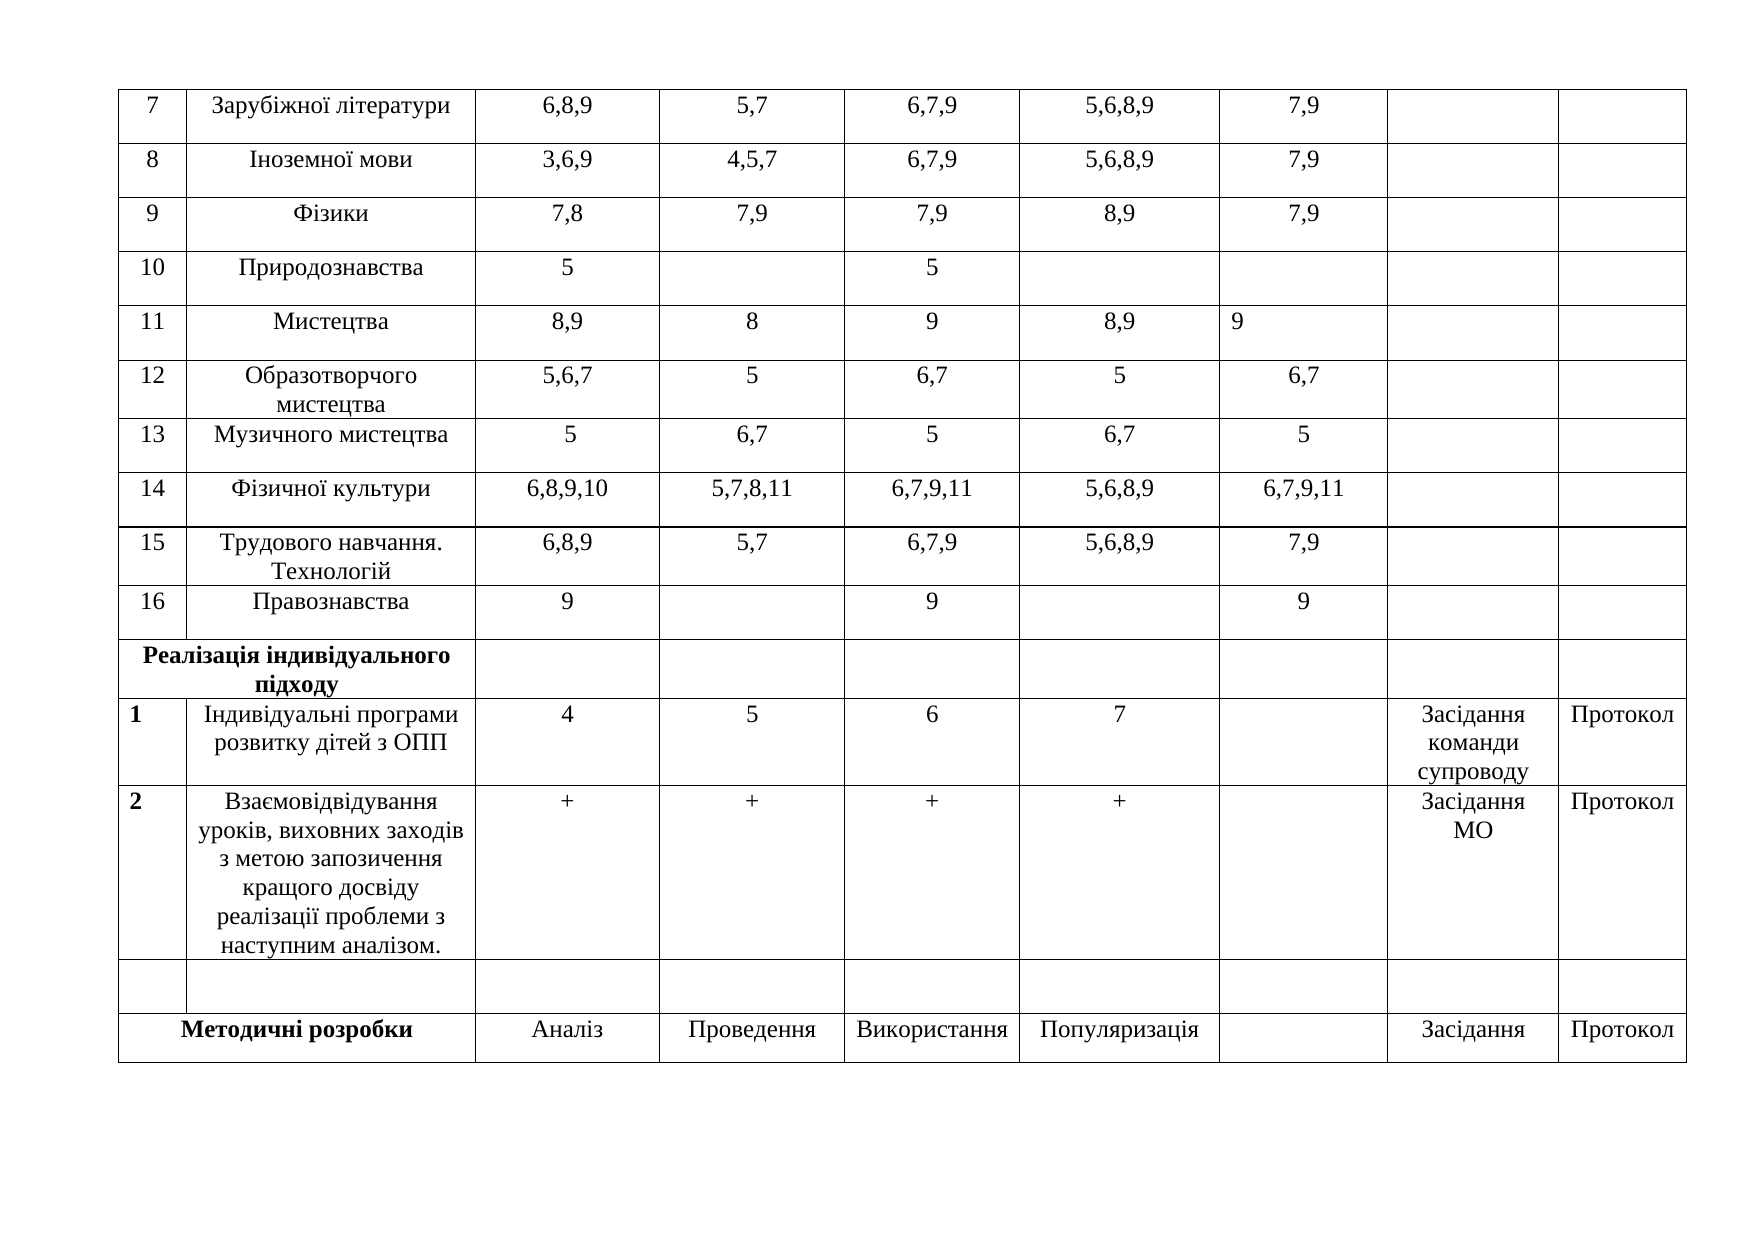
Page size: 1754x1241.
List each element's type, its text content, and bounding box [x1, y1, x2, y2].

table_cell 5,6,8,9 [1020, 90, 1219, 143]
table_cell 7,9 [660, 198, 844, 251]
table_cell [1388, 361, 1558, 418]
table_cell Природознавства [187, 252, 475, 305]
table_cell 8 [119, 144, 186, 197]
table_cell 5 [476, 419, 659, 472]
table_cell 7,9 [1220, 528, 1387, 585]
table_cell [1559, 586, 1686, 639]
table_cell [476, 1014, 659, 1062]
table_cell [1020, 1014, 1219, 1062]
table_cell [476, 960, 659, 1013]
table_cell [119, 960, 186, 1013]
table_cell [1559, 960, 1686, 1013]
table_cell [1220, 1014, 1387, 1062]
table_cell 7,8 [476, 198, 659, 251]
table_cell [845, 640, 1019, 698]
table_cell 2 [119, 786, 186, 958]
table_cell [1559, 90, 1686, 143]
table_cell + [1020, 786, 1219, 958]
table_cell 5 [1220, 419, 1387, 472]
table_cell [1388, 198, 1558, 251]
table_cell [1388, 252, 1558, 305]
table_cell [1559, 361, 1686, 418]
table_cell [1559, 252, 1686, 305]
table_cell 12 [119, 361, 186, 418]
table_cell Засідання МО [1388, 786, 1558, 958]
table_cell 9 [119, 198, 186, 251]
table_cell + [660, 786, 844, 958]
table_cell 7,9 [1220, 144, 1387, 197]
table_cell [1559, 144, 1686, 197]
table_cell [476, 640, 659, 698]
table_cell Засідання команди супроводу [1388, 699, 1558, 785]
table_cell 15 [119, 528, 186, 585]
table_cell + [476, 786, 659, 958]
table_cell 6,7 [1220, 361, 1387, 418]
table_cell 5 [660, 699, 844, 785]
table_cell + [845, 786, 1019, 958]
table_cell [660, 1014, 844, 1062]
table_cell [1220, 960, 1387, 1013]
table_cell Індивідуальні програми розвитку дітей з ОПП [187, 699, 475, 785]
table_cell Протокол [1559, 699, 1686, 785]
table_cell Взаємовідвідування уроків, виховних заходів з метою запозичення кращого досвіду реалізації проблеми з наступним аналізом. [187, 786, 475, 958]
table_cell 9 [845, 306, 1019, 359]
table_cell 5 [660, 361, 844, 418]
table_cell 6,7 [660, 419, 844, 472]
table_cell 6,7,9,11 [1220, 473, 1387, 526]
table_cell 1 [119, 699, 186, 785]
table_cell [1559, 528, 1686, 585]
table_cell 7 [119, 90, 186, 143]
table_cell 6 [845, 699, 1019, 785]
table_cell [1559, 198, 1686, 251]
table_cell [1388, 144, 1558, 197]
table_cell [1220, 786, 1387, 958]
table_cell 5,6,8,9 [1020, 473, 1219, 526]
table_cell [1020, 586, 1219, 639]
table_cell Трудового навчання. Технологій [187, 528, 475, 585]
table_cell 14 [119, 473, 186, 526]
table_cell Засідання МО [1388, 1014, 1558, 1062]
table_cell 5,6,7 [476, 361, 659, 418]
table_cell 5,6,8,9 [1020, 528, 1219, 585]
table_cell Правознавства [187, 586, 475, 639]
table_cell [1388, 640, 1558, 698]
table_cell [845, 960, 1019, 1013]
table_cell 5 [845, 252, 1019, 305]
table_cell 7,9 [1220, 198, 1387, 251]
table_cell [1020, 252, 1219, 305]
table_cell [660, 960, 844, 1013]
table_cell [1559, 419, 1686, 472]
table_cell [119, 1014, 475, 1062]
table_cell 6,7,9 [845, 528, 1019, 585]
table_cell Зарубіжної літератури [187, 90, 475, 143]
table_cell Фізичної культури [187, 473, 475, 526]
table_cell [1388, 473, 1558, 526]
table_cell 8,9 [1020, 198, 1219, 251]
table_cell [1388, 90, 1558, 143]
table_cell 9 [845, 586, 1019, 639]
table_cell [1220, 252, 1387, 305]
table_cell 7 [1020, 699, 1219, 785]
table_cell [1388, 528, 1558, 585]
table_cell [1559, 640, 1686, 698]
table_cell 6,8,9,10 [476, 473, 659, 526]
table_cell [1020, 640, 1219, 698]
table_cell 8 [660, 306, 844, 359]
table_cell 6,8,9 [476, 90, 659, 143]
table_cell 16 [119, 586, 186, 639]
table_cell 13 [119, 419, 186, 472]
table_cell 7,9 [845, 198, 1019, 251]
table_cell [845, 1014, 1019, 1062]
table_cell 5,7,8,11 [660, 473, 844, 526]
table_cell 11 [119, 306, 186, 359]
table_cell 6,7 [1020, 419, 1219, 472]
table_cell Образотворчого мистецтва [187, 361, 475, 418]
table_cell Мистецтва [187, 306, 475, 359]
table_cell 8,9 [476, 306, 659, 359]
table_cell [1559, 306, 1686, 359]
table_cell [1388, 960, 1558, 1013]
table_cell 5 [845, 419, 1019, 472]
table_cell [1220, 699, 1387, 785]
table_cell Фізики [187, 198, 475, 251]
table_cell 9 [1220, 306, 1387, 359]
table_cell 4,5,7 [660, 144, 844, 197]
table_cell [1020, 960, 1219, 1013]
table_cell [660, 640, 844, 698]
table_cell 3,6,9 [476, 144, 659, 197]
table_cell Реалізація індивідуального підходу [119, 640, 475, 698]
table_cell [1559, 473, 1686, 526]
table_cell 9 [1220, 586, 1387, 639]
table_cell [1388, 586, 1558, 639]
table_cell 6,8,9 [476, 528, 659, 585]
table_cell 6,7 [845, 361, 1019, 418]
table_cell 7,9 [1220, 90, 1387, 143]
table_cell Протокол [1559, 786, 1686, 958]
table_cell [1388, 419, 1558, 472]
table_cell Музичного мистецтва [187, 419, 475, 472]
table_cell 10 [119, 252, 186, 305]
table_cell 6,7,9 [845, 144, 1019, 197]
table_cell [1220, 640, 1387, 698]
table_cell [1388, 306, 1558, 359]
table_cell Протокол [1559, 1014, 1686, 1062]
table_cell 6,7,9,11 [845, 473, 1019, 526]
table_cell 5 [1020, 361, 1219, 418]
table_cell 5,7 [660, 528, 844, 585]
table_cell 5,6,8,9 [1020, 144, 1219, 197]
table_cell [660, 252, 844, 305]
table_cell 4 [476, 699, 659, 785]
table_cell Іноземної мови [187, 144, 475, 197]
table_cell 6,7,9 [845, 90, 1019, 143]
table_cell 9 [476, 586, 659, 639]
table_cell 5 [476, 252, 659, 305]
table_cell 8,9 [1020, 306, 1219, 359]
table_cell [187, 960, 475, 1013]
table_cell 5,7 [660, 90, 844, 143]
table_cell [660, 586, 844, 639]
